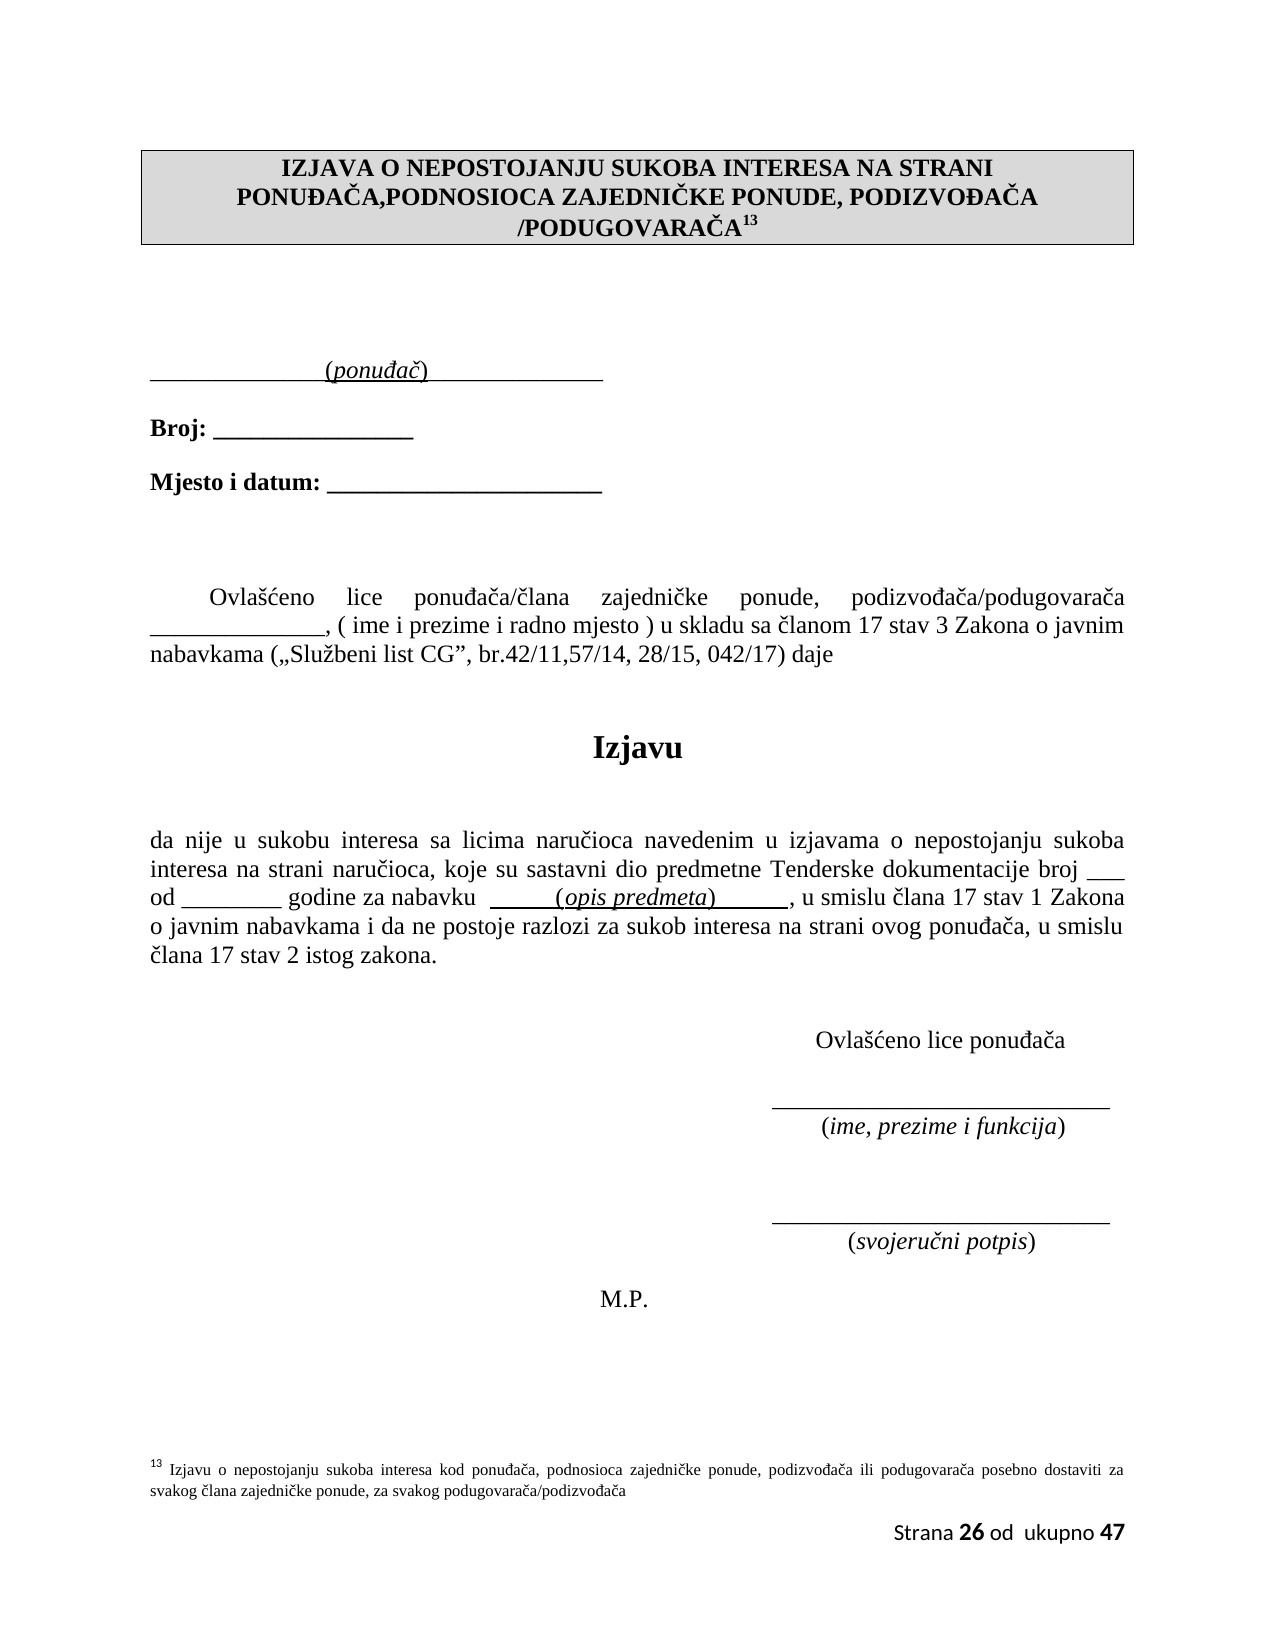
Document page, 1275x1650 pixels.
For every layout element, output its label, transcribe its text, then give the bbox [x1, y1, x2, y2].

text ______________(ponuđač)______________ [150, 355, 1125, 384]
text Ovlašćeno lice ponuđača [150, 1025, 1065, 1054]
text Mjesto i datum: ______________________ [150, 467, 1125, 495]
text IZJAVA O NEPOSTOJANJU SUKOBA INTERESA NA STRANI PONUĐAČA,PODNOSIOCA ZAJEDNIČKE PONUDE, PODIZVOĐAČA /PODUGOVARAČA [142, 151, 1133, 244]
text (svojeručni potpis) [150, 1226, 1036, 1255]
text ___________________________ [150, 1083, 1109, 1111]
text M.P. [150, 1284, 1125, 1313]
text Ovlašćeno lice ponuđača/člana zajedničke ponude, podizvođača/podugovarača ______________, ( ime i prezime i radno mjesto ) u skladu sa članom 17 stav 3 Zakona o javnim nabavkama („Službeni list CG”, br.42/11,57/14, 28/15, 042/17) daje [150, 582, 1125, 668]
text da nije u sukobu interesa sa licima naručioca navedenim u izjavama o nepostojanju sukoba interesa na strani naručioca, koje su sastavni dio predmetne Tenderske dokumentacije broj ___ od ________ godine za nabavku (opis predmeta) , u smislu člana 17 stav 1 Zakona o javnim nabavkama i da ne postoje razlozi za sukob interesa na strani ovog ponuđača, u smislu člana 17 stav 2 istog zakona. [150, 825, 1125, 969]
text Izjavu [150, 727, 1125, 766]
text Broj: ________________ [150, 413, 1125, 442]
text (ime, prezime i funkcija) [150, 1111, 1065, 1140]
text ___________________________ [150, 1198, 1109, 1226]
